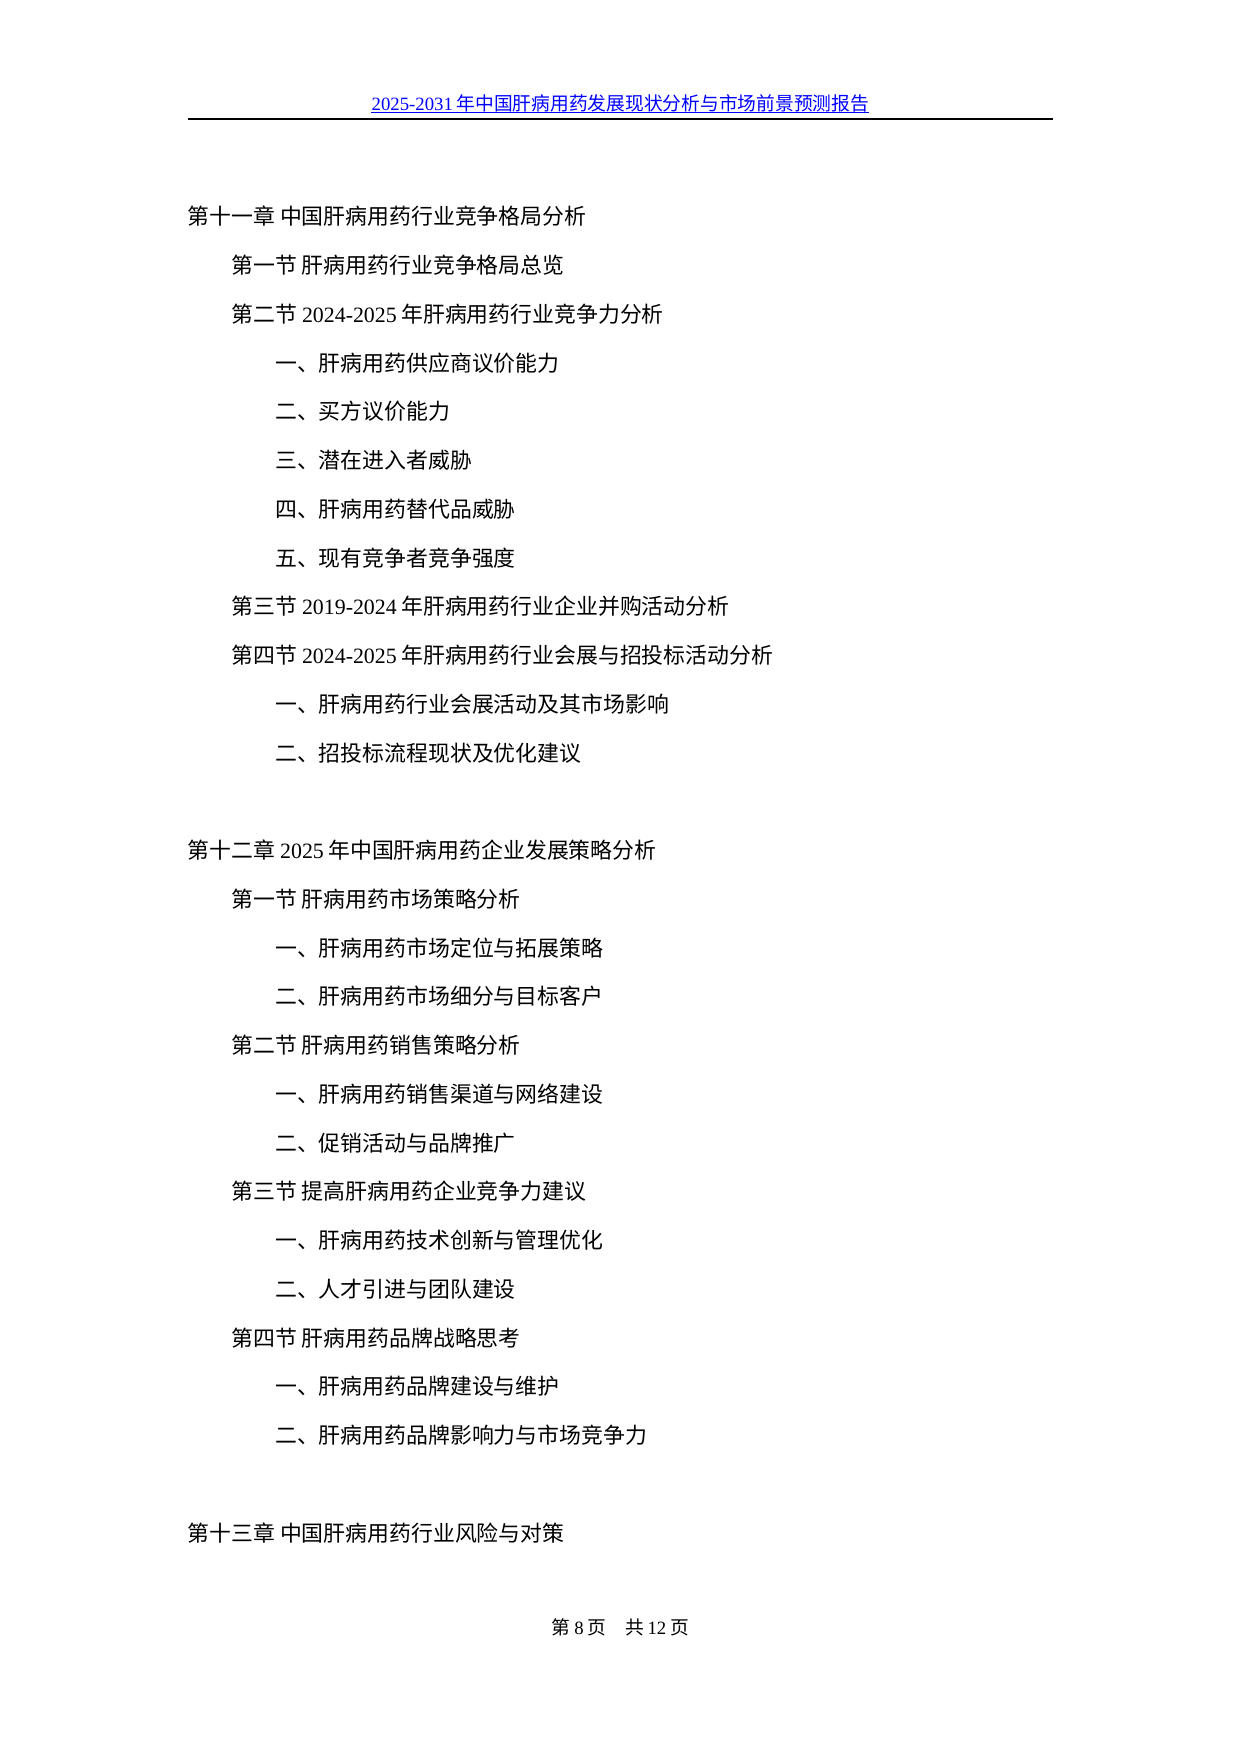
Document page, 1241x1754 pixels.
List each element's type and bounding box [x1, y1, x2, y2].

text [187, 150, 1053, 1548]
